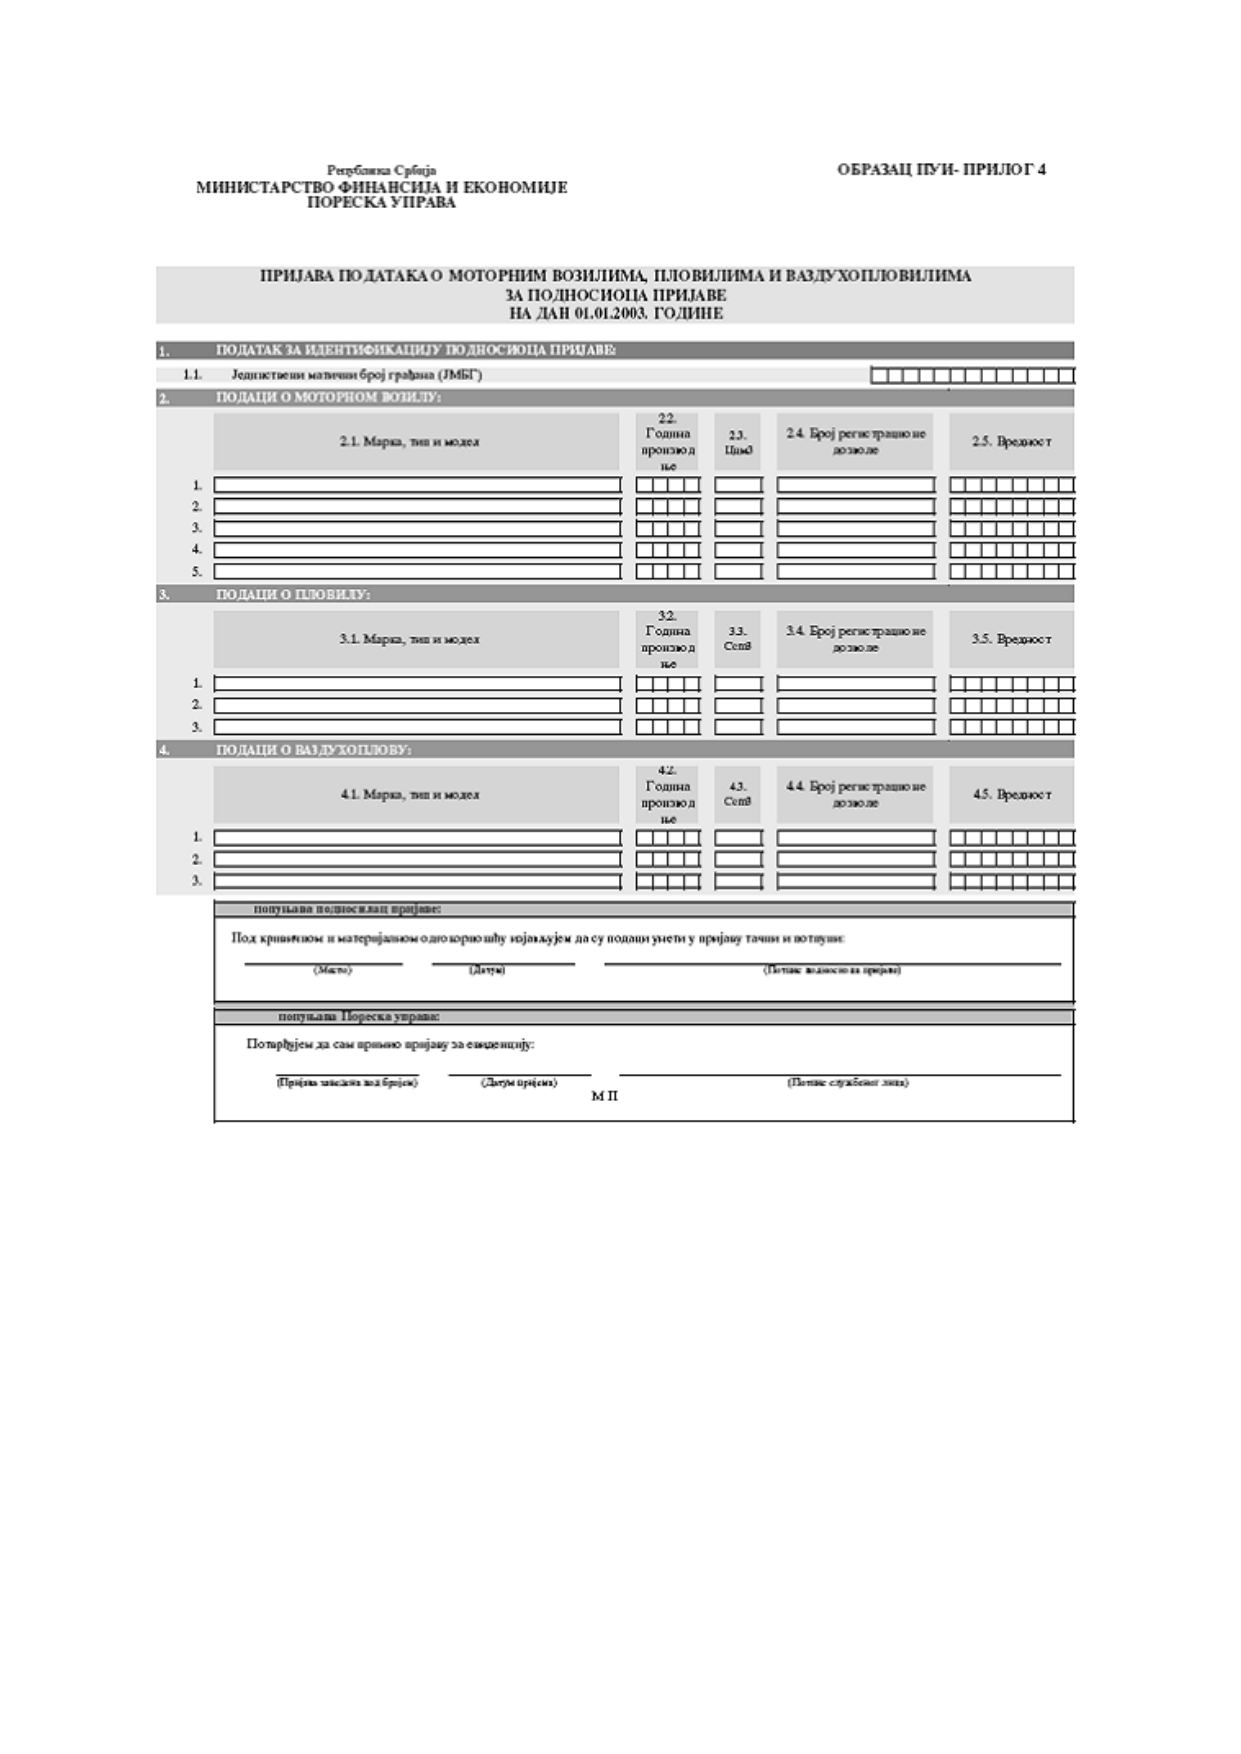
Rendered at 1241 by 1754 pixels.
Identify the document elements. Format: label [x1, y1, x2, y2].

picture [150, 150, 1091, 1137]
